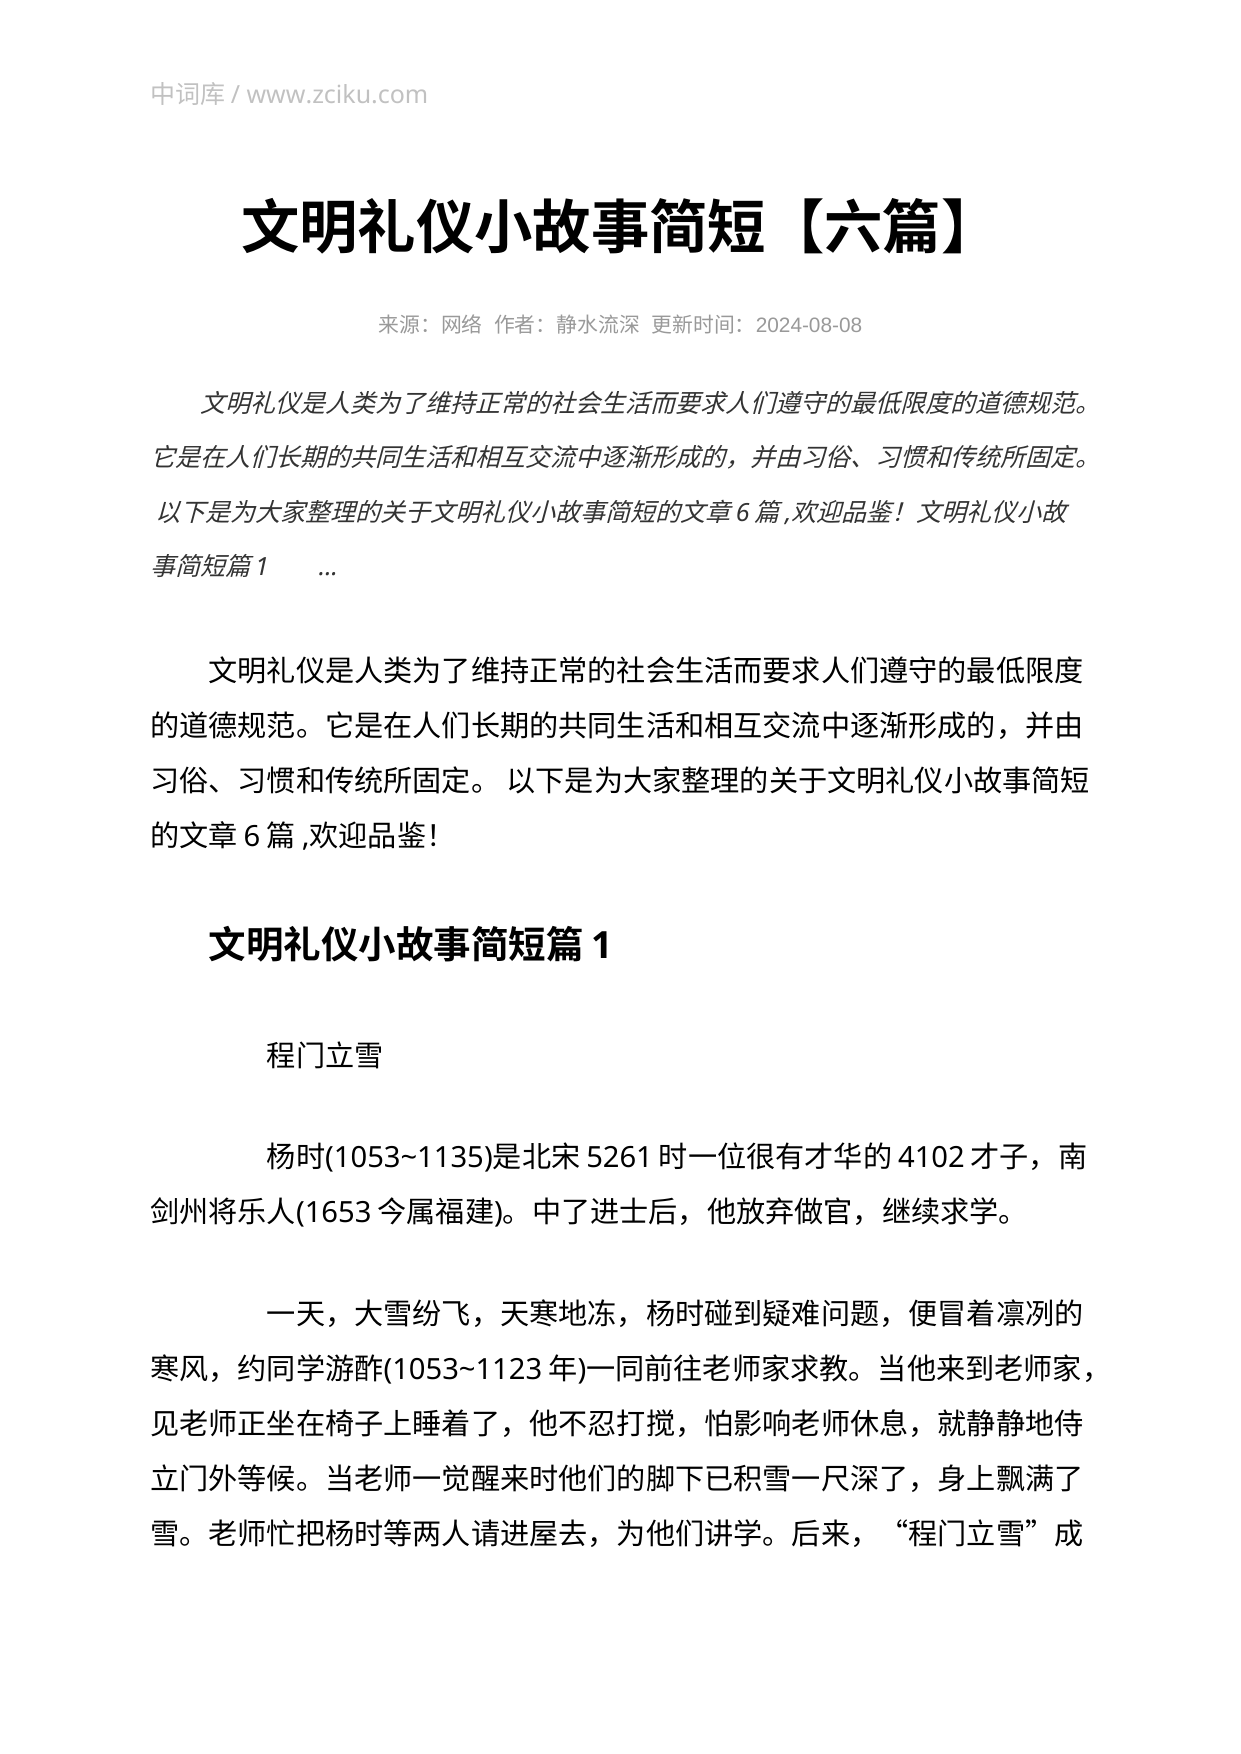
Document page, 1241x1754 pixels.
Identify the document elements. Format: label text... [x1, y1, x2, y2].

text 文明礼仪是人类为了维持正常的社会生活而要求人们遵守的最低限度的道德规范。它是在人们长期的共同生活和相互交流中逐渐形成的，并由习俗、习惯和传统所固定。 以下是为大家整理的关于文明礼仪小故事简短的文章6篇 ,欢迎品鉴！文明礼仪小故事简短篇1 ... [150, 383, 1090, 583]
text 文明礼仪小故事简短篇1 [150, 914, 1090, 969]
text 来源：网络 作者：静水流深 更新时间：2024-08-08 [150, 313, 1090, 337]
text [150, 1291, 1090, 1553]
text 杨时(1053~1135)是北宋5261时一位很有才华的4102才子，南剑州将乐人(1653今属福建)。中了进士后，他放弃做官，继续求学。 [150, 1134, 1090, 1231]
text 程门立雪 [150, 1032, 1090, 1074]
text 文明礼仪是人类为了维持正常的社会生活而要求人们遵守的最低限度的道德规范。它是在人们长期的共同生活和相互交流中逐渐形成的，并由习俗、习惯和传统所固定。 以下是为大家整理的关于文明礼仪小故事简短的文章6篇 ,欢迎品鉴！ [150, 648, 1090, 855]
subtitle 文明礼仪小故事简短【六篇】 [150, 181, 1090, 266]
